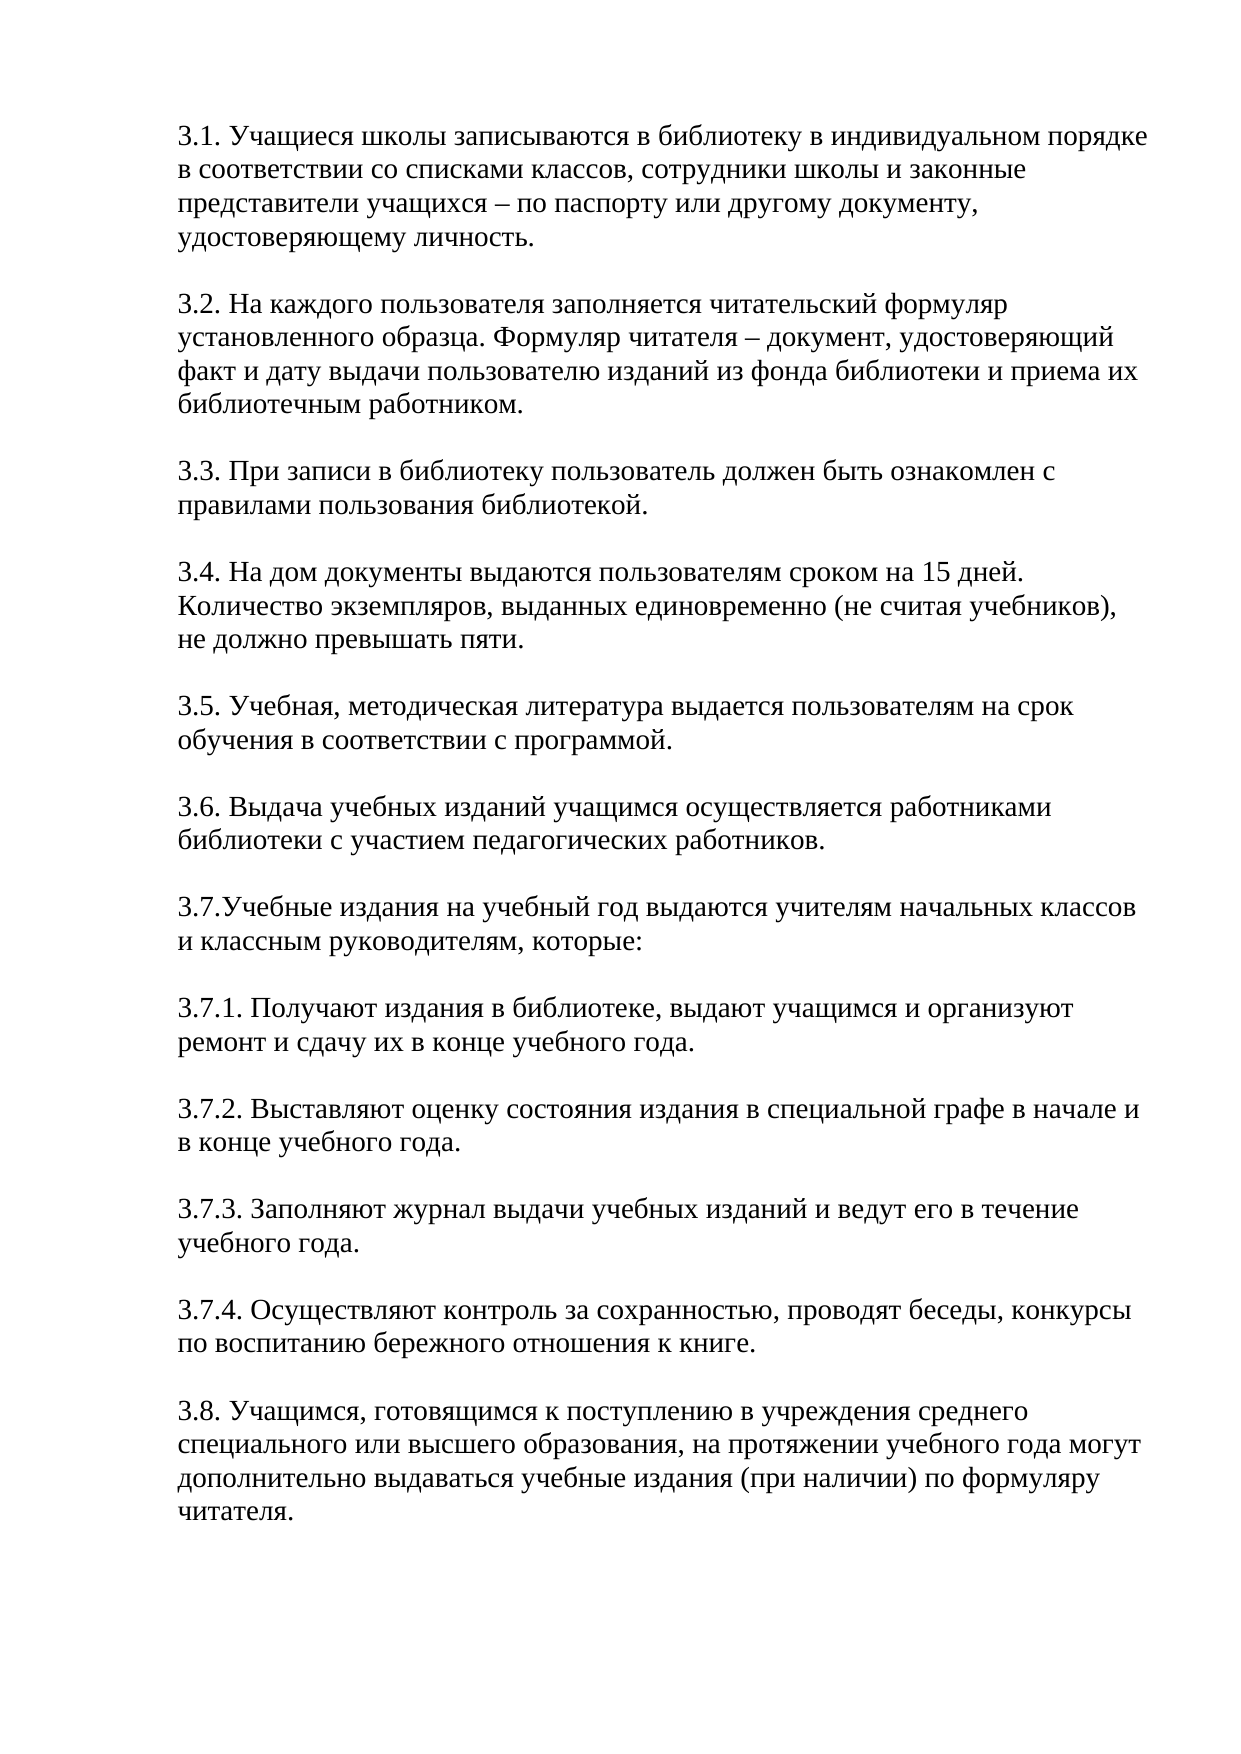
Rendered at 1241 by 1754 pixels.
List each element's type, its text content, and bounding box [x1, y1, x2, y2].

text 3.7.1. Получают издания в библиотеке, выдают учащимся и организуют ремонт и сдачу их в конце учебного года. [177, 990, 1152, 1057]
text 3.7.4. Осуществляют контроль за сохранностью, проводят беседы, конкурсы по воспитанию бережного отношения к книге. [177, 1292, 1152, 1359]
text 3.3. При записи в библиотеку пользователь должен быть ознакомлен с правилами пользования библиотекой. [177, 453, 1152, 521]
text 3.8. Учащимся, готовящимся к поступлению в учреждения среднего специального или высшего образования, на протяжении учебного года могут дополнительно выдаваться учебные издания (при наличии) по формуляру читателя. [177, 1393, 1152, 1527]
text 3.7.2. Выставляют оценку состояния издания в специальной графе в начале и в конце учебного года. [177, 1091, 1152, 1158]
text 3.5. Учебная, методическая литература выдается пользователям на срок обучения в соответствии с программой. [177, 688, 1152, 755]
text 3.4. На дом документы выдаются пользователям сроком на 15 дней. Количество экземпляров, выданных единовременно (не считая учебников), не должно превышать пяти. [177, 554, 1152, 655]
text 3.7.3. Заполняют журнал выдачи учебных изданий и ведут его в течение учебного года. [177, 1191, 1152, 1258]
text 3.6. Выдача учебных изданий учащимся осуществляется работниками библиотеки с участием педагогических работников. [177, 789, 1152, 856]
text 3.1. Учащиеся школы записываются в библиотеку в индивидуальном порядке в соответствии со списками классов, сотрудники школы и законные представители учащихся – по паспорту или другому документу, удостоверяющему личность. [177, 118, 1152, 252]
text 3.7.Учебные издания на учебный год выдаются учителям начальных классов и классным руководителям, которые: [177, 889, 1152, 957]
text 3.2. На каждого пользователя заполняется читательский формуляр установленного образца. Формуляр читателя – документ, удостоверяющий факт и дату выдачи пользователю изданий из фонда библиотеки и приема их библиотечным работником. [177, 286, 1152, 420]
